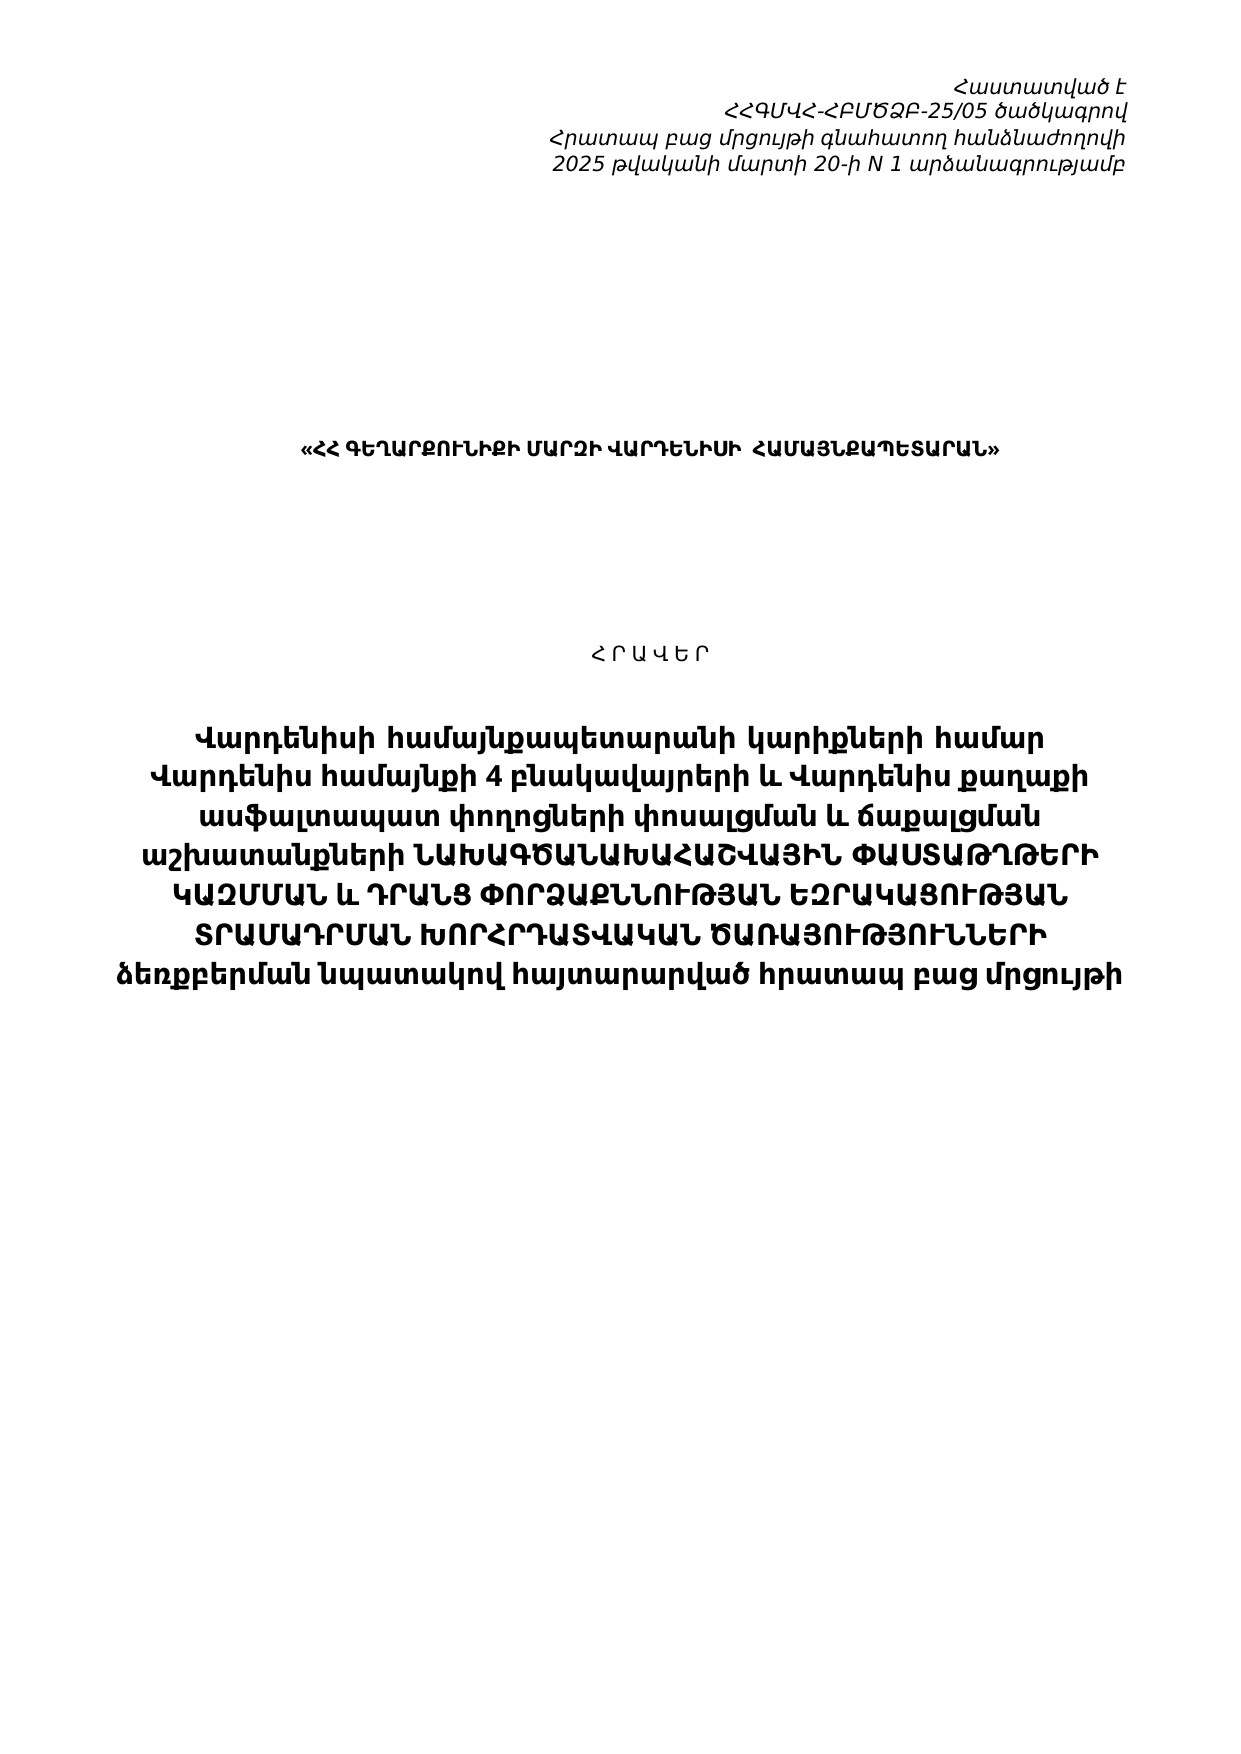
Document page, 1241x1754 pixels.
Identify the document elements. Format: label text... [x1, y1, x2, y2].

text 2025 թվականի մարտի 20-ի N 1 արձանագրությամբ [112, 152, 1128, 176]
text ՀՀԳՄՎՀ-ՀԲՄԾՁԲ-25/05 ծածկագրով [112, 99, 1128, 123]
text Հ Ր Ա Վ Ե Ր [112, 639, 1128, 668]
text «ՀՀ ԳԵՂԱՐՔՈՒՆԻՔԻ ՄԱՐԶԻ ՎԱՐԴԵՆԻՍԻ ՀԱՄԱՅՆՔԱՊԵՏԱՐԱՆ» [112, 434, 1128, 463]
text Վարդենիսի համայնքապետարանի կարիքների համար Վարդենիս համայնքի 4 բնակավայրերի և Վարդենիս քաղաքի ասֆալտապատ փողոցների փոսալցման և ճաքալցման աշխատանքների ՆԱԽԱԳԾԱՆԱԽԱՀԱՇՎԱՅԻՆ ՓԱՍՏԱԹՂԹԵՐԻ ԿԱԶՄՄԱՆ և ԴՐԱՆՑ ՓՈՐՁԱՔՆՆՈՒԹՅԱՆ ԵԶՐԱԿԱՑՈՒԹՅԱՆ ՏՐԱՄԱԴՐՄԱՆ ԽՈՐՀՐԴԱՏՎԱԿԱՆ ԾԱՌԱՅՈՒԹՅՈՒՆՆԵՐԻ ձեռքբերման նպատակով հայտարարված հրատապ բաց մրցույթի [112, 721, 1128, 993]
text Հաստատված է [112, 75, 1128, 99]
text Հրատապ բաց մրցույթի գնահատող հանձնաժողովի [112, 123, 1128, 152]
